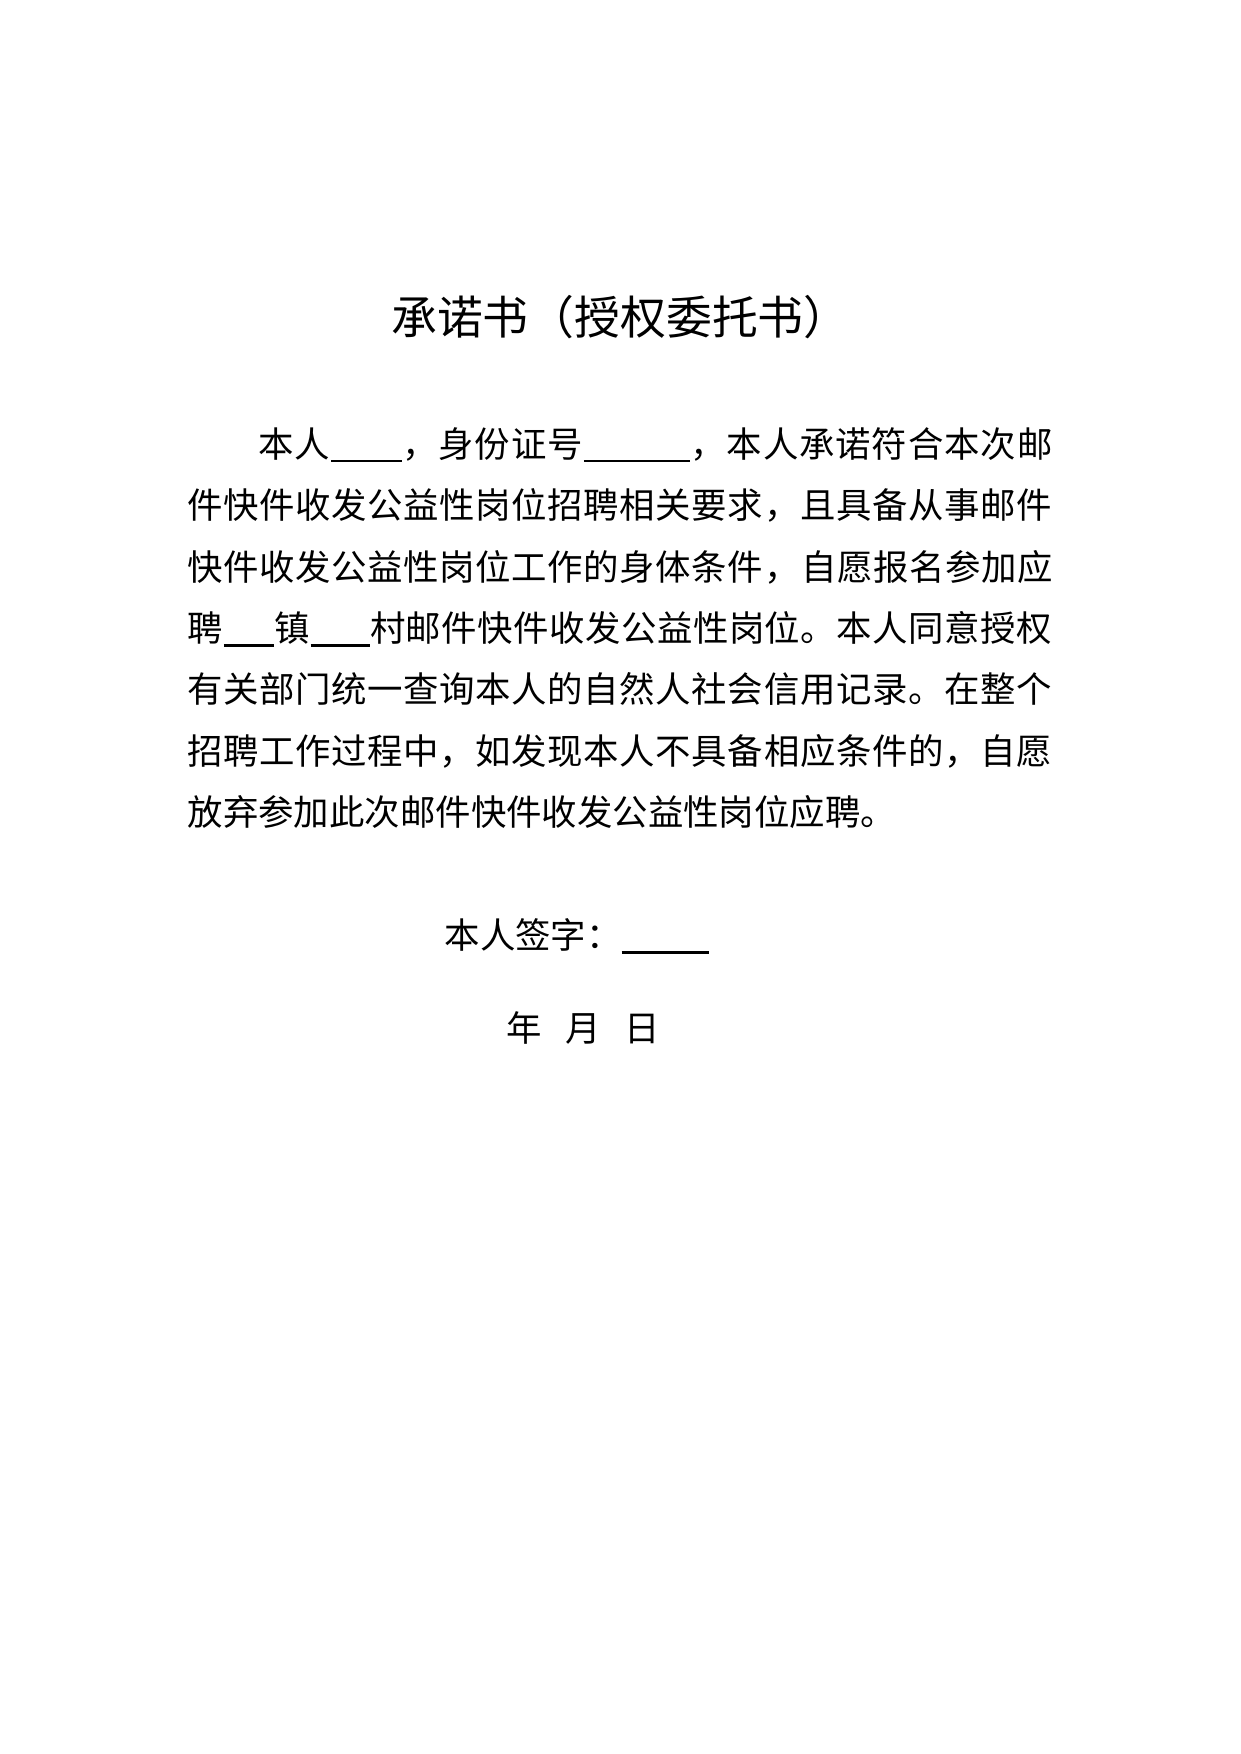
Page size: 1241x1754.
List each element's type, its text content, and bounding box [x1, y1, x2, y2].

text 承诺书（授权委托书） [187, 285, 1053, 346]
text 本人签字： [187, 899, 1053, 961]
text 年 月 日 [187, 993, 1053, 1058]
text 本人 ，身份证号 ，本人承诺符合本次邮件快件收发公益性岗位招聘相关要求，且具备从事邮件快件收发公益性岗位工作的身体条件，自愿报名参加应聘 镇 村邮件快件收发公益性岗位。本人同意授权有关部门统一查询本人的自然人社会信用记录。在整个招聘工作过程中，如发现本人不具备相应条件的，自愿放弃参加此次邮件快件收发公益性岗位应聘。 [187, 408, 1053, 838]
